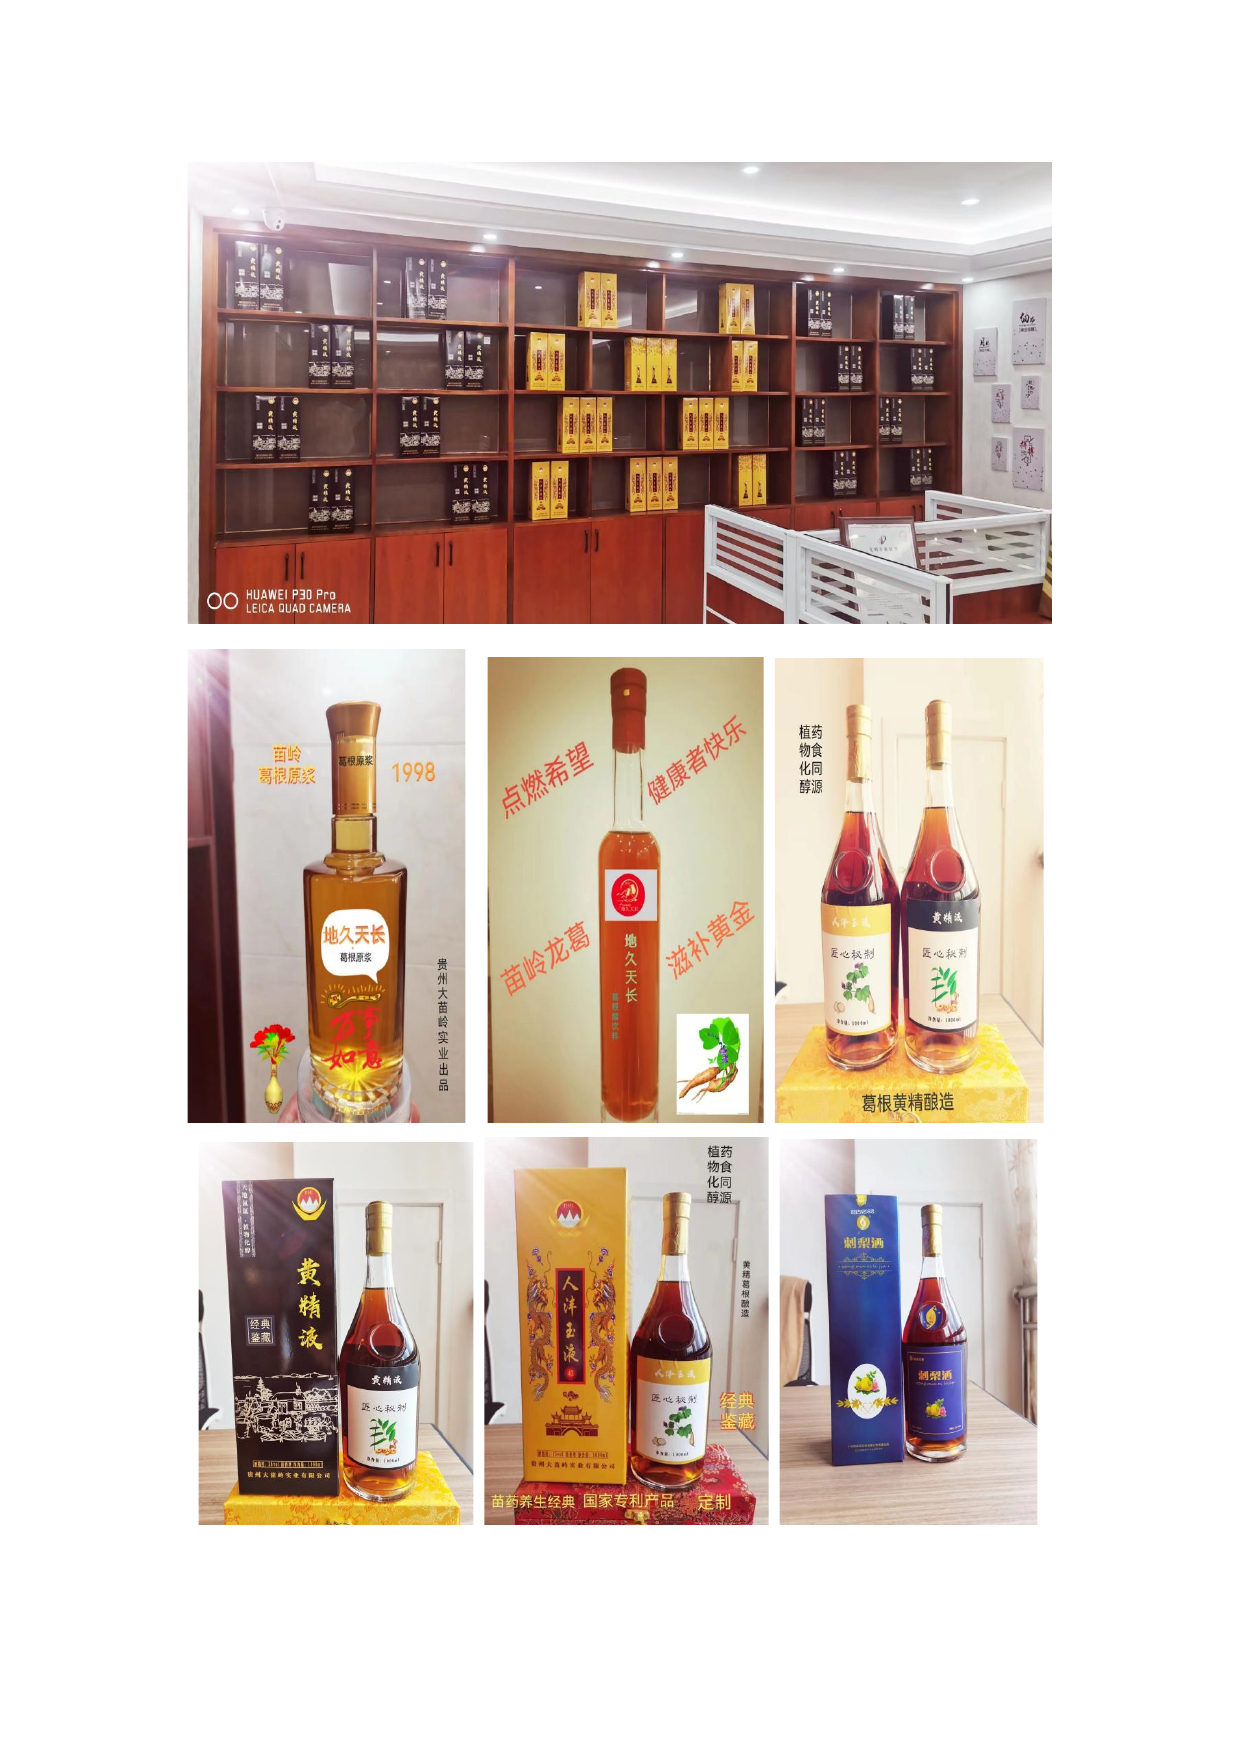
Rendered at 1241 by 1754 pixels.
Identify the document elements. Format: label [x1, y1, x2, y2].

picture [774, 658, 1044, 1123]
picture [487, 657, 764, 1123]
picture [198, 1142, 474, 1525]
picture [779, 1139, 1038, 1525]
picture [187, 162, 1052, 624]
picture [484, 1137, 769, 1525]
picture [187, 649, 466, 1123]
